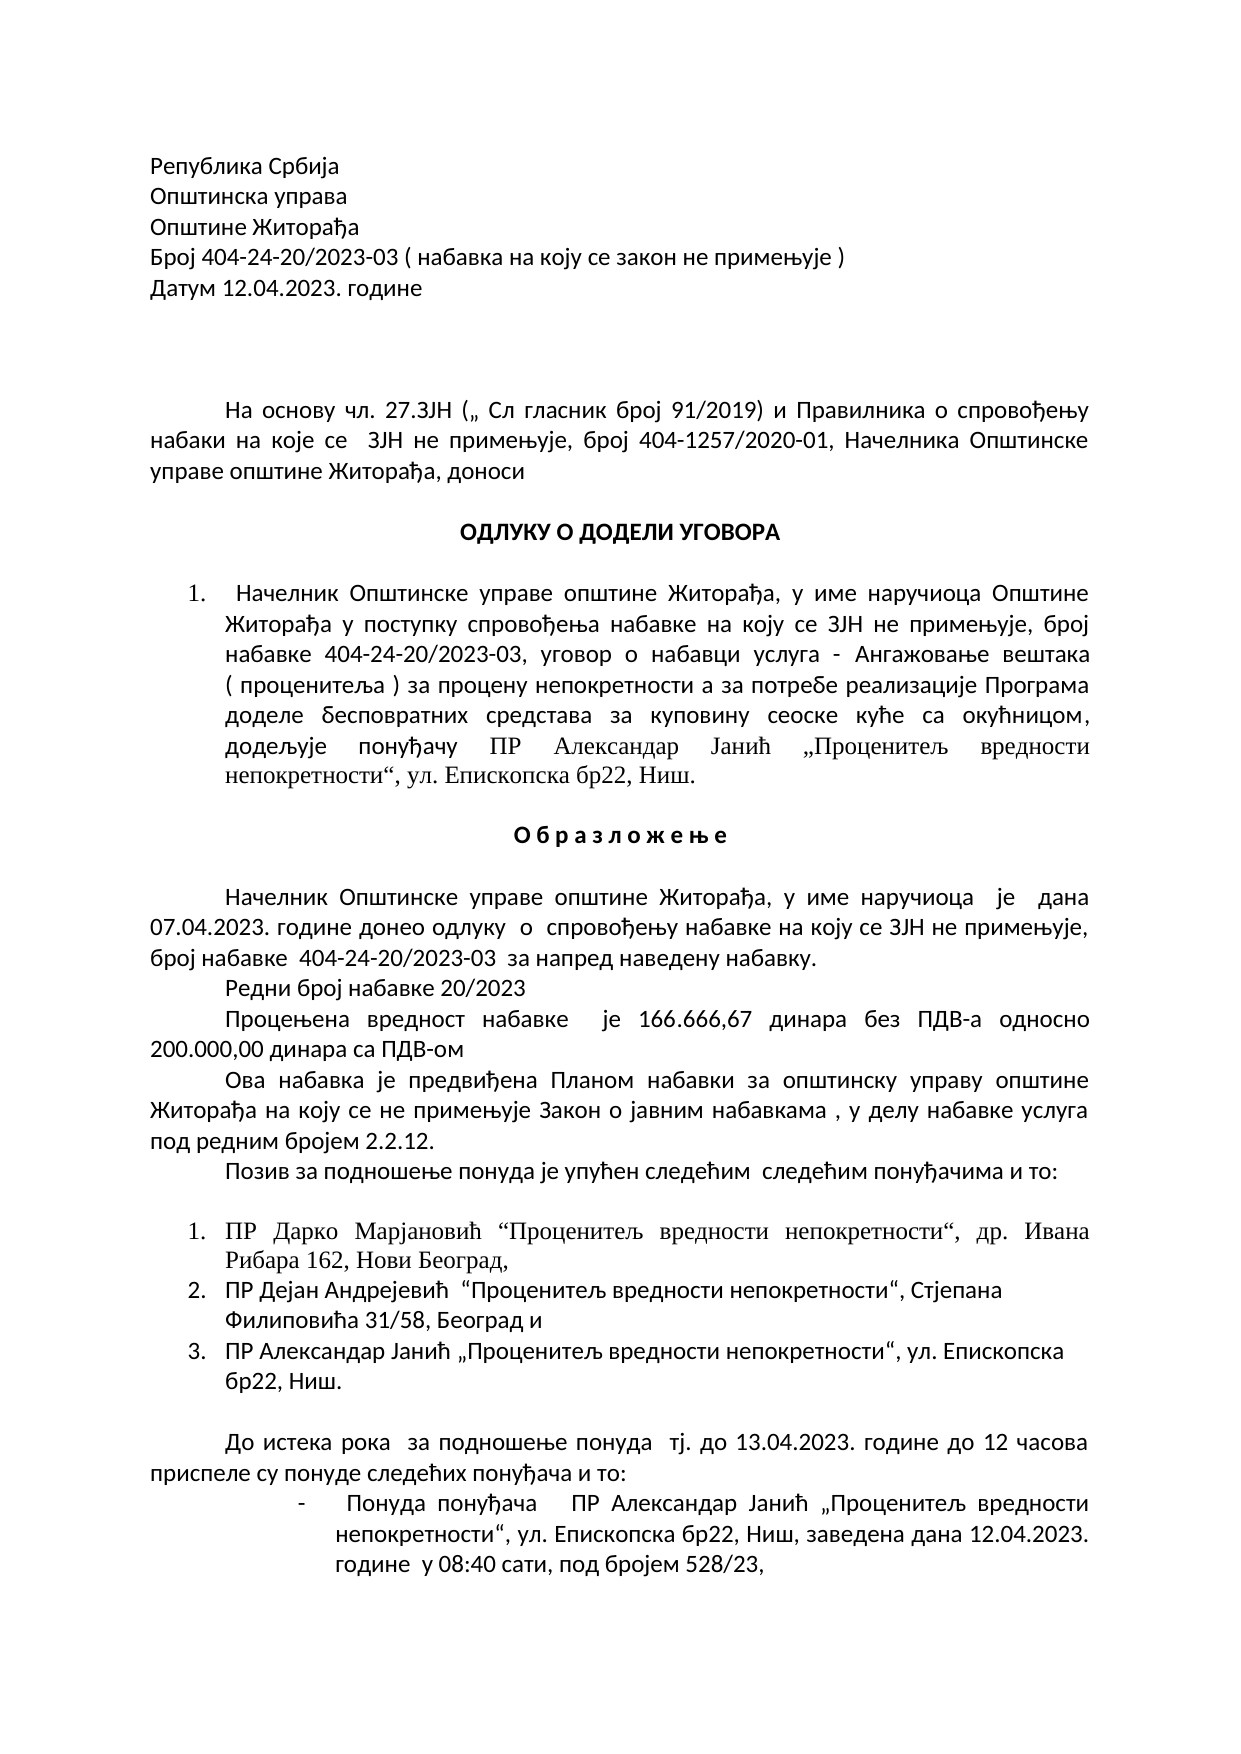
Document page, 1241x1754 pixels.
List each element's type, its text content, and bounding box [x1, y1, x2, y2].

text Република Србија [150, 150, 1090, 181]
list ПР Александар Јанић „Проценитељ вредности непокретности“, ул. Епископска бр22, Ниш. [187, 1335, 1090, 1396]
text Општине Житорађа [150, 211, 1090, 242]
text Датум 12.04.2023. године [150, 272, 1090, 303]
text Позив за подношење понуда је упућен следећим следећим понуђачима и то: [150, 1155, 1090, 1186]
text Општинска управа [150, 181, 1090, 211]
text До истека рока за подношење понуда тј. до 13.04.2023. године до 12 часова приспеле су понуде следећих понуђача и то: [150, 1427, 1090, 1488]
text Начелник Општинске управе општине Житорађа, у име наручиоца је дана 07.04.2023. године донео одлуку о спровођењу набавке на коју се ЗЈН не примењује, број набавке 404-24-20/2023-03 за напред наведену набавку. [150, 881, 1090, 972]
text Број 404-24-20/2023-03 ( набавка на коју се закон не примењује ) [150, 242, 1090, 272]
text Процењена вредност набавке је 166.666,67 динара без ПДВ-а односно 200.000,00 динара са ПДВ-ом [150, 1003, 1090, 1064]
list ПР Дејан Андрејевић “Проценитељ вредности непокретности“, Стјепана Филиповића 31/58, Београд и [187, 1274, 1090, 1335]
subtitle Начелник Општинске управе општине Житорађа, у име наручиоца Општине Житорађа у поступку спровођења набавке на коју се ЗЈН не примењује, број набавке 404-24-20/2023-03, уговор о набавци услуга - Ангажовање вештака ( проценитеља ) за процену непокретности а за потребе реализације Програма доделе бесповратних средстава за куповину сеоске куће са окућницом, додељује понуђачу ПР Александар Јанић „Проценитељ вредности непокретности“, ул. Епископска бр22, Ниш. [187, 577, 1090, 789]
text На основу чл. 27.ЗЈН („ Сл гласник број 91/2019) и Правилника о спровођењу набаки на које се ЗЈН не примењује, број 404-1257/2020-01, Начелника Општинске управе општине Житорађа, доноси [150, 394, 1090, 486]
list Понуда понуђача ПР Александар Јанић „Проценитељ вредности непокретности“, ул. Епископска бр22, Ниш, заведена дана 12.04.2023. године у 08:40 сати, под бројем 528/23, [298, 1488, 1090, 1579]
text О б р а з л о ж е њ е [150, 820, 1090, 850]
text Ова набавка је предвиђена Планом набавки за општинску управу општине Житорађа на коју се не примењује Закон о јавним набавкама , у делу набавке услуга под редним бројем 2.2.12. [150, 1064, 1090, 1155]
text ОДЛУКУ О ДОДЕЛИ УГОВОРА [150, 516, 1090, 547]
subtitle ПР Дарко Марјановић “Проценитељ вредности непокретности“, др. Ивана Рибара 162, Нови Београд, [187, 1216, 1090, 1274]
text Редни број набавке 20/2023 [150, 972, 1090, 1003]
